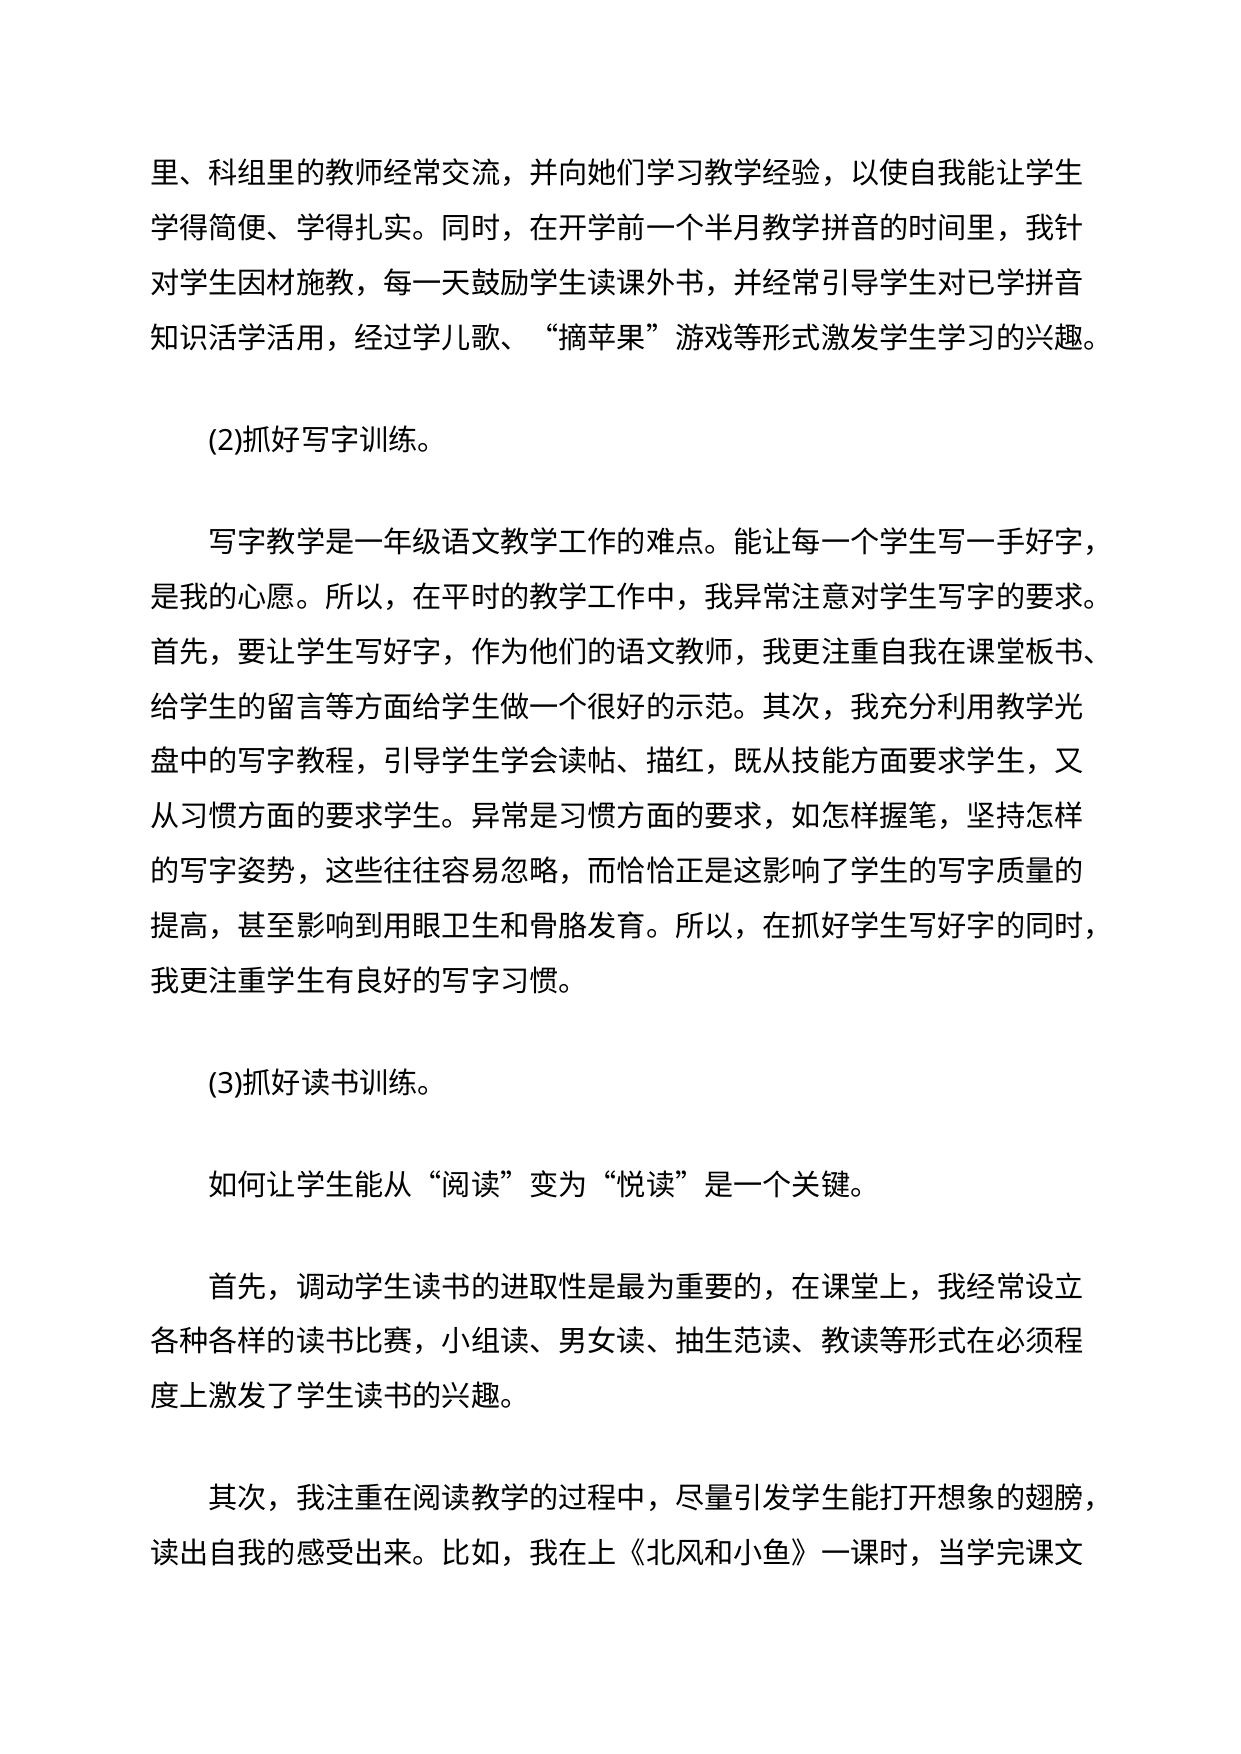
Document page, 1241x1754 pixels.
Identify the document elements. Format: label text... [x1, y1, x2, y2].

text (3)抓好读书训练。 [150, 1059, 1090, 1102]
text (2)抓好写字训练。 [150, 416, 1090, 459]
text 如何让学生能从“阅读”变为“悦读”是一个关键。 [150, 1161, 1090, 1204]
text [150, 1475, 1090, 1572]
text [150, 150, 1090, 357]
text 写字教学是一年级语文教学工作的难点。能让每一个学生写一手好字，是我的心愿。所以，在平时的教学工作中，我异常注意对学生写字的要求。首先，要让学生写好字，作为他们的语文教师，我更注重自我在课堂板书、给学生的留言等方面给学生做一个很好的示范。其次，我充分利用教学光盘中的写字教程，引导学生学会读帖、描红，既从技能方面要求学生，又从习惯方面的要求学生。异常是习惯方面的要求，如怎样握笔，坚持怎样的写字姿势，这些往往容易忽略，而恰恰正是这影响了学生的写字质量的提高，甚至影响到用眼卫生和骨胳发育。所以，在抓好学生写好字的同时，我更注重学生有良好的写字习惯。 [150, 518, 1090, 1000]
text 首先，调动学生读书的进取性是最为重要的，在课堂上，我经常设立各种各样的读书比赛，小组读、男女读、抽生范读、教读等形式在必须程度上激发了学生读书的兴趣。 [150, 1263, 1090, 1415]
